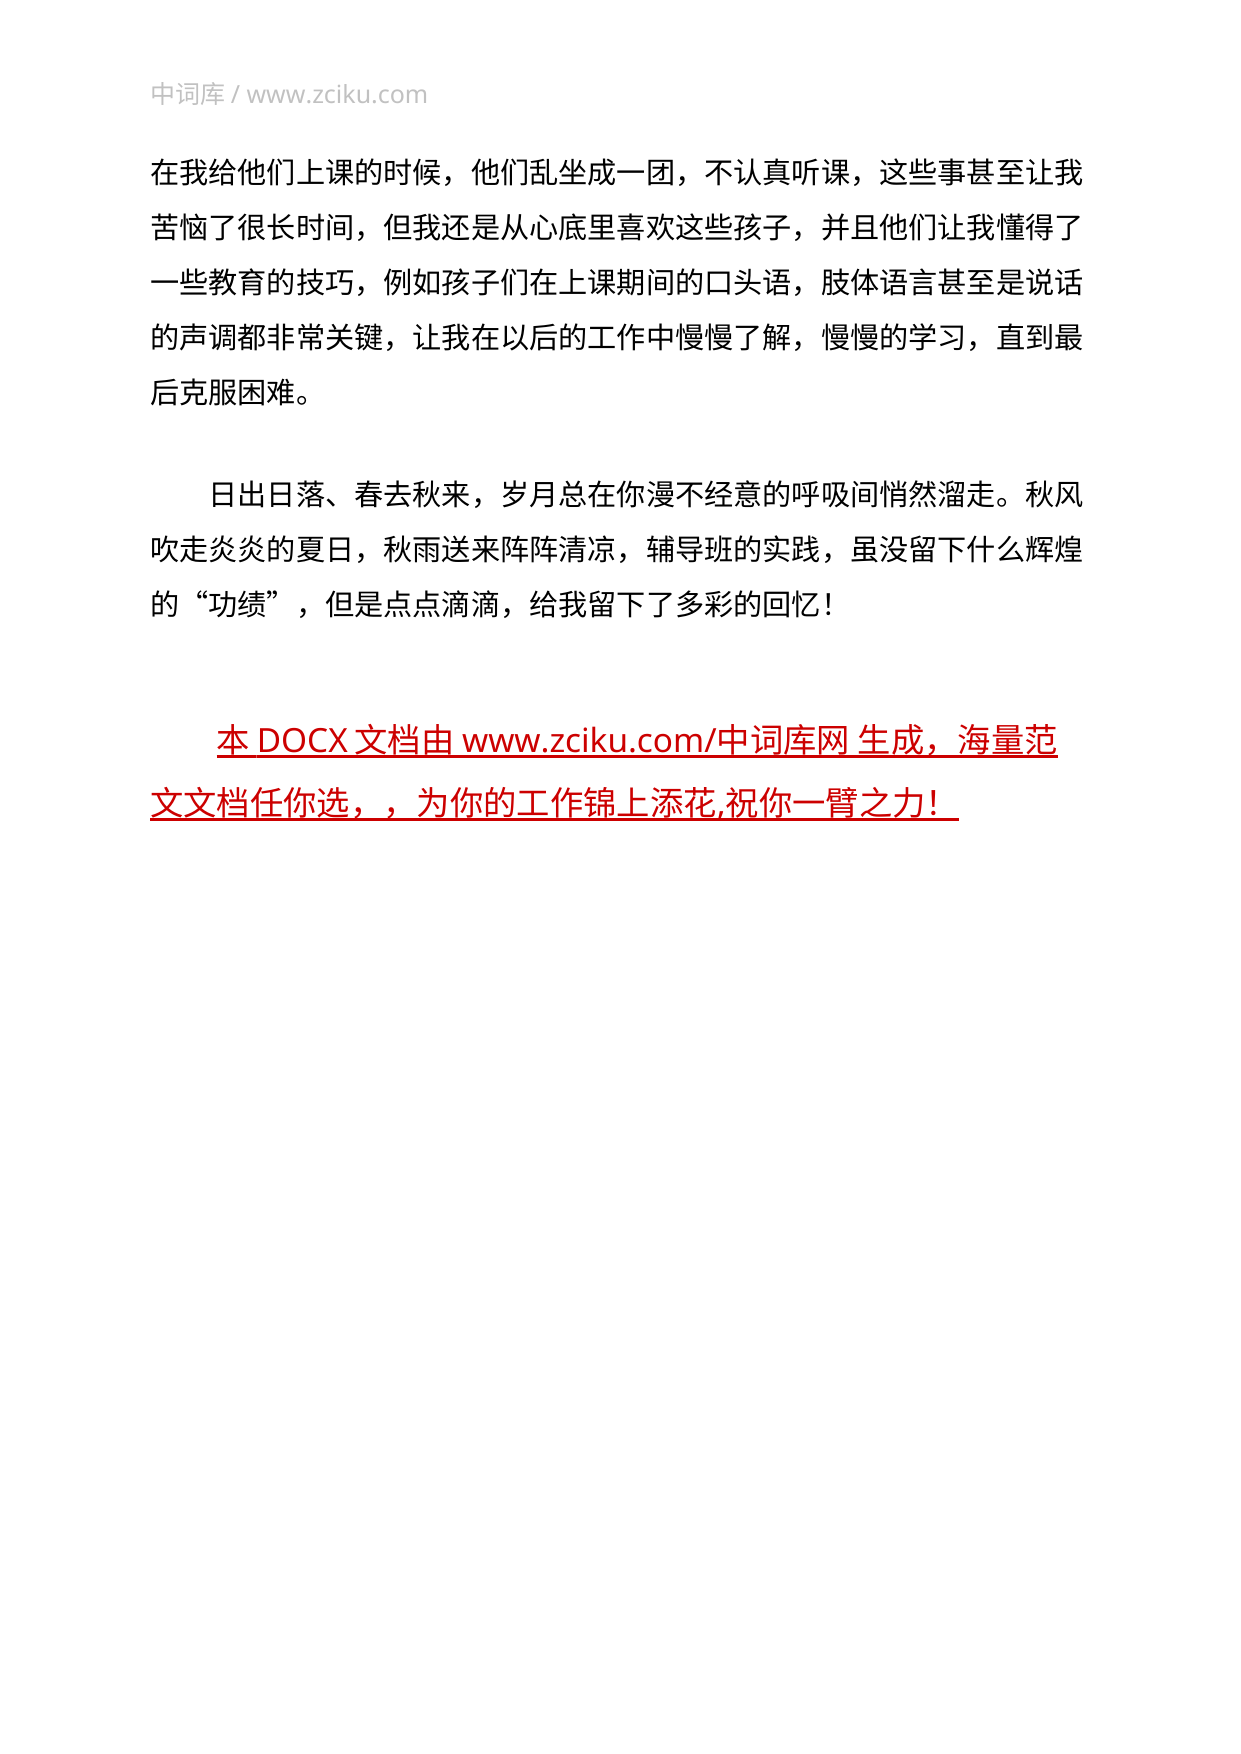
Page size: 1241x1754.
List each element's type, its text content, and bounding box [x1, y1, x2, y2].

text 日出日落、春去秋来，岁月总在你漫不经意的呼吸间悄然溜走。秋风吹走炎炎的夏日，秋雨送来阵阵清凉，辅导班的实践，虽没留下什么辉煌的“功绩”，但是点点滴滴，给我留下了多彩的回忆！ [150, 471, 1090, 623]
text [150, 150, 1090, 412]
text 本DOCX文档由 www.zciku.com/中词库网 生成，海量范文文档任你选，，为你的工作锦上添花,祝你一臂之力！ [150, 714, 1090, 825]
